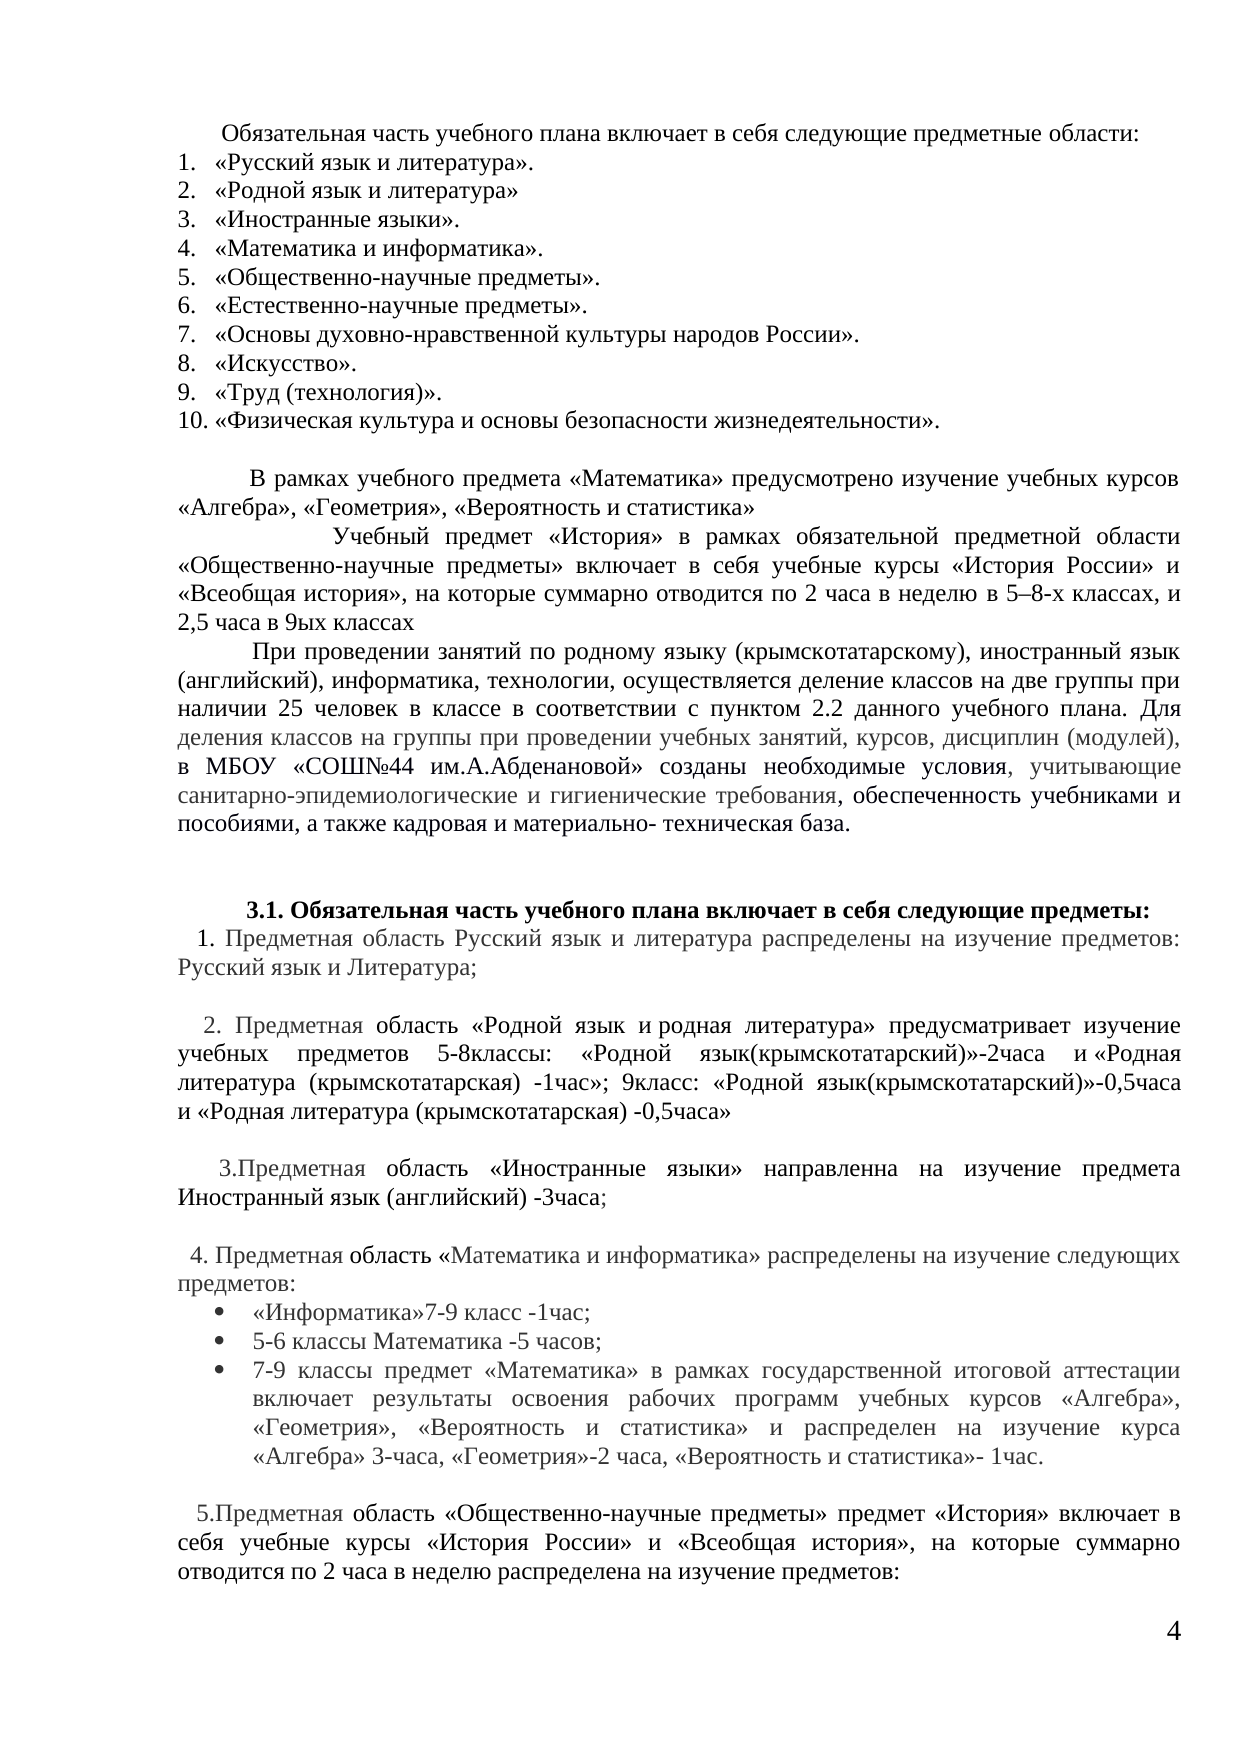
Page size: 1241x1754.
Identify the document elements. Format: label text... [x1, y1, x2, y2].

list «Общественно-научные предметы». [177, 262, 1181, 291]
text 1. Предметная область Русский язык и литература распределены на изучение предметов: Русский язык и Литература; [177, 923, 1181, 981]
list 5-6 классы Математика -5 часов; [215, 1326, 1181, 1355]
text 3.Предметная область «Иностранные языки» направленна на изучение предмета Иностранный язык (английский) -3часа; [177, 1153, 1181, 1211]
text Учебный предмет «История» в рамках обязательной предметной области «Общественно-научные предметы» включает в себя учебные курсы «История России» и «Всеобщая история», на которые суммарно отводится по 2 часа в неделю в 5–8-х классах, и 2,5 часа в 9ых классах [177, 521, 1181, 636]
list «Искусство». [177, 348, 1181, 377]
list «Физическая культура и основы безопасности жизнедеятельности». [177, 406, 1181, 434]
list «Родной язык и литература» [177, 176, 1181, 204]
text 3.1. Обязательная часть учебного плана включает в себя следующие предметы: [177, 895, 1181, 923]
list «Информатика»7-9 класс -1час; [215, 1297, 1181, 1326]
text 2. Предметная область «Родной язык и родная литература» предусматривает изучение учебных предметов 5-8классы: «Родной язык(крымскотатарский)»-2часа и «Родная литература (крымскотатарская) -1час»; 9класс: «Родной язык(крымскотатарский)»-0,5часа и «Родная литература (крымскотатарская) -0,5часа» [177, 1010, 1181, 1125]
list «Математика и информатика». [177, 233, 1181, 262]
list «Русский язык и литература». [177, 147, 1181, 176]
list «Иностранные языки». [177, 204, 1181, 233]
list 7-9 классы предмет «Математика» в рамках государственной итоговой аттестации включает результаты освоения рабочих программ учебных курсов «Алгебра», «Геометрия», «Вероятность и статистика» и распределен на изучение курса «Алгебра» 3-часа, «Геометрия»-2 часа, «Вероятность и статистика»- 1час. [215, 1355, 1181, 1470]
text В рамках учебного предмета «Математика» предусмотрено изучение учебных курсов «Алгебра», «Геометрия», «Вероятность и статистика» [177, 463, 1181, 521]
text 4. Предметная область «Математика и информатика» распределены на изучение следующих предметов: [177, 1240, 1181, 1297]
list «Труд (технология)». [177, 377, 1181, 406]
list «Естественно-научные предметы». [177, 291, 1181, 319]
text При проведении занятий по родному языку (крымскотатарскому), иностранный язык (английский), информатика, технологии, осуществляется деление классов на две группы при наличии 25 человек в классе в соответствии с пунктом 2.2 данного учебного плана. Для деления классов на группы при проведении учебных занятий, курсов, дисциплин (модулей), в МБОУ «СОШ№44 им.А.Абденановой» созданы необходимые условия, учитывающие санитарно-эпидемиологические и гигиенические требования, обеспеченность учебниками и пособиями, а также кадровая и материально- техническая база. [177, 636, 1181, 837]
list «Основы духовно-нравственной культуры народов России». [177, 319, 1181, 348]
text Обязательная часть учебного плана включает в себя следующие предметные области: [177, 118, 1181, 147]
text 5.Предметная область «Общественно-научные предметы» предмет «История» включает в себя учебные курсы «История России» и «Всеобщая история», на которые суммарно отводится по 2 часа в неделю распределена на изучение предметов: [177, 1498, 1181, 1585]
